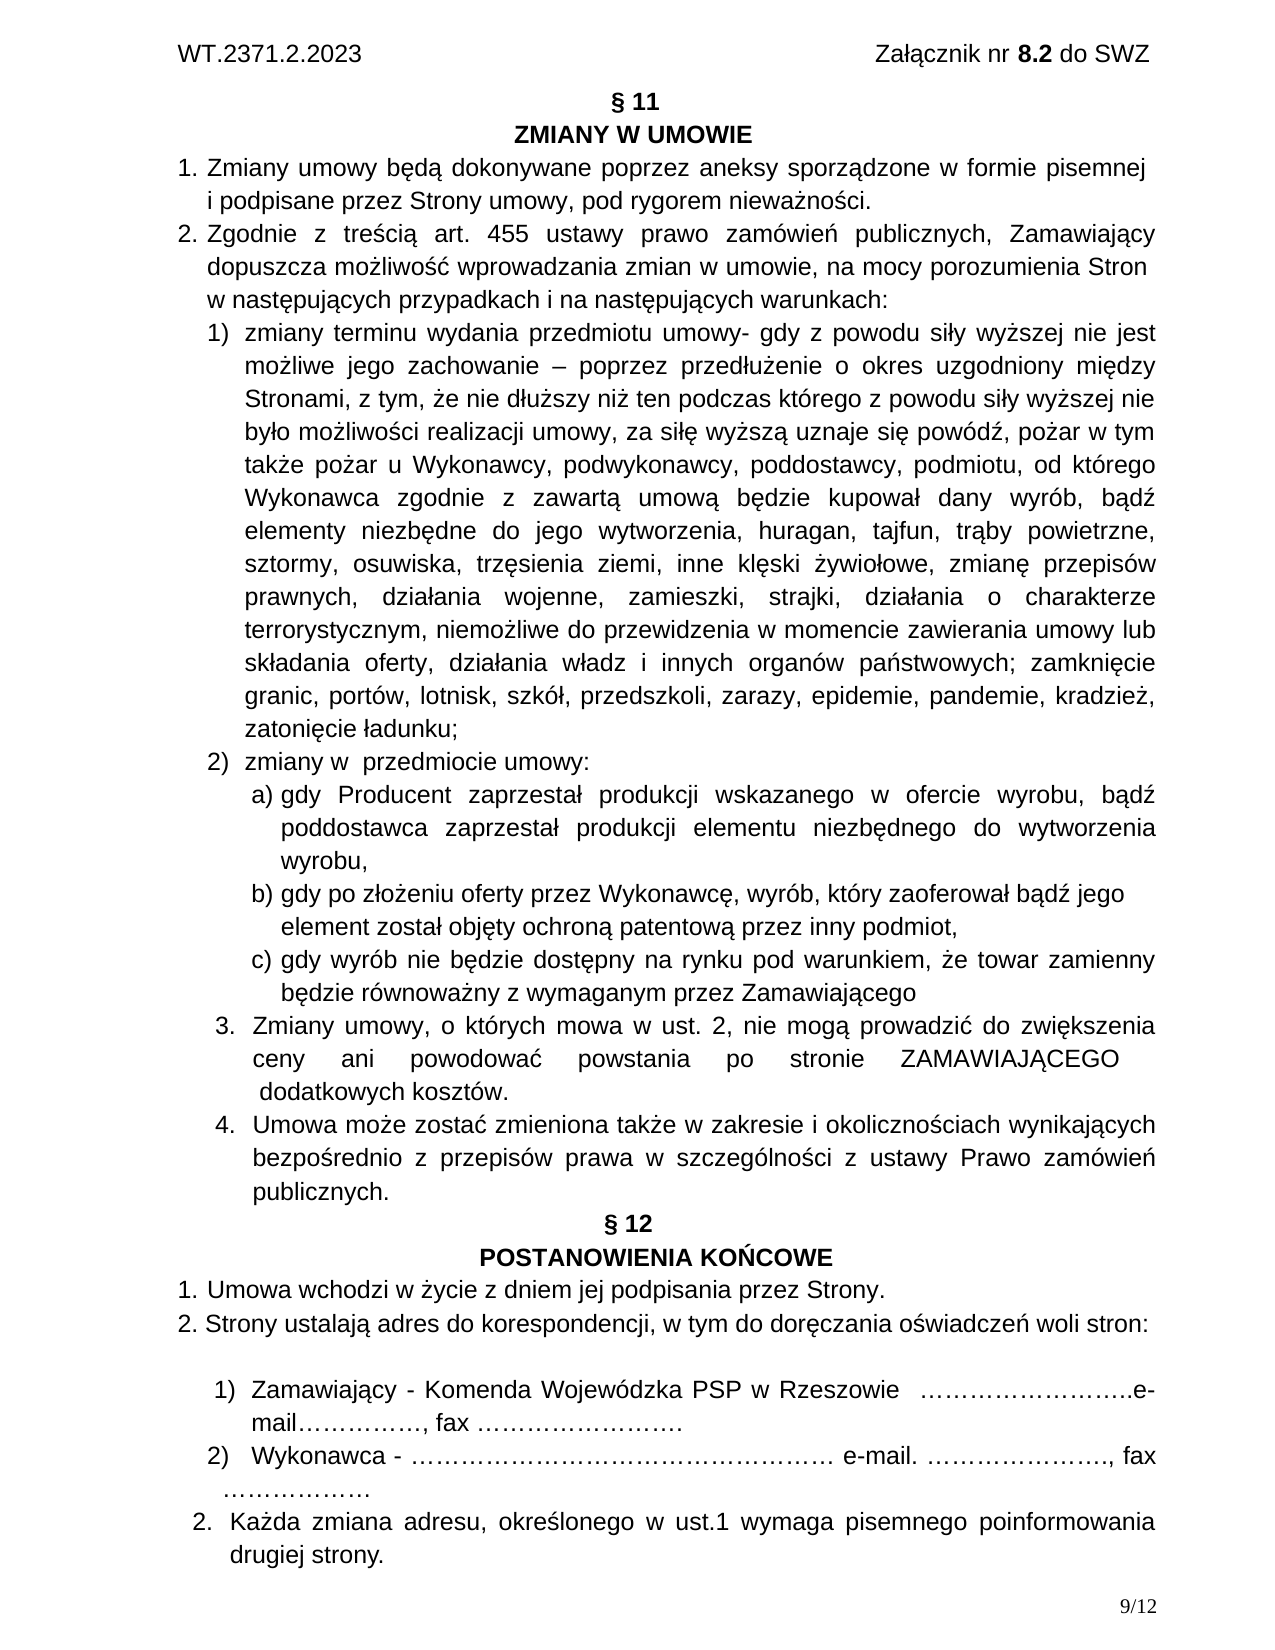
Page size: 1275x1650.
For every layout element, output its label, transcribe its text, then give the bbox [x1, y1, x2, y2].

list Każda zmiana adresu, określonego w ust.1 wymaga pisemnego poinformowania drugiej strony. [192, 1507, 1157, 1568]
text ZMIANY W UMOWIE [398, 120, 1157, 148]
text § 11 [398, 87, 1157, 116]
list gdy po złożeniu oferty przez Wykonawcę, wyrób, który zaoferował bądź jego element został objęty ochroną patentową przez inny podmiot, [251, 879, 1157, 941]
list Umowa może zostać zmieniona także w zakresie i okolicznościach wynikających bezpośrednio z przepisów prawa w szczególności z ustawy Prawo zamówień publicznych. [215, 1110, 1157, 1205]
list Zgodnie z treścią art. 455 ustawy prawo zamówień publicznych, Zamawiający dopuszcza możliwość wprowadzania zmian w umowie, na mocy porozumienia Stron w następujących przypadkach i na następujących warunkach: [177, 219, 1157, 314]
list Zmiany umowy, o których mowa w ust. 2, nie mogą prowadzić do zwiększenia ceny ani powodować powstania po stronie ZAMAWIAJĄCEGO dodatkowych kosztów. [215, 1011, 1157, 1106]
text POSTANOWIENIA KOŃCOWE [398, 1242, 1157, 1271]
text 2. Strony ustalają adres do korespondencji, w tym do doręczania oświadczeń woli stron: [177, 1308, 1157, 1337]
list zmiany terminu wydania przedmiotu umowy- gdy z powodu siły wyższej nie jest możliwe jego zachowanie – poprzez przedłużenie o okres uzgodniony między Stronami, z tym, że nie dłuższy niż ten podczas którego z powodu siły wyższej nie było możliwości realizacji umowy, za siłę wyższą uznaje się powódź, pożar w tym także pożar u Wykonawcy, podwykonawcy, poddostawcy, podmiotu, od którego Wykonawca zgodnie z zawartą umową będzie kupował dany wyrób, bądź elementy niezbędne do jego wytworzenia, huragan, tajfun, trąby powietrzne, sztormy, osuwiska, trzęsienia ziemi, inne klęski żywiołowe, zmianę przepisów prawnych, działania wojenne, zamieszki, strajki, działania o charakterze terrorystycznym, niemożliwe do przewidzenia w momencie zawierania umowy lub składania oferty, działania władz i innych organów państwowych; zamknięcie granic, portów, lotnisk, szkół, przedszkoli, zarazy, epidemie, pandemie, kradzież, zatonięcie ładunku; [207, 318, 1157, 743]
list gdy wyrób nie będzie dostępny na rynku pod warunkiem, że towar zamienny będzie równoważny z wymaganym przez Zamawiającego [251, 945, 1157, 1007]
text 1. Umowa wchodzi w życie z dniem jej podpisania przez Strony. [177, 1276, 1157, 1304]
text § 12 [398, 1209, 1157, 1238]
list gdy Producent zaprzestał produkcji wskazanego w ofercie wyrobu, bądź poddostawca zaprzestał produkcji elementu niezbędnego do wytworzenia wyrobu, [251, 780, 1157, 875]
list Zamawiający - Komenda Wojewódzka PSP w Rzeszowie ……………………..e-mail……………, fax ……………………. [213, 1374, 1157, 1436]
list zmiany w przedmiocie umowy: [207, 747, 1157, 776]
list Zmiany umowy będą dokonywane poprzez aneksy sporządzone w formie pisemnej i podpisane przez Strony umowy, pod rygorem nieważności. [177, 153, 1157, 214]
list Wykonawca - …………………………………………… e-mail. …………………., fax ……………… [207, 1441, 1157, 1502]
